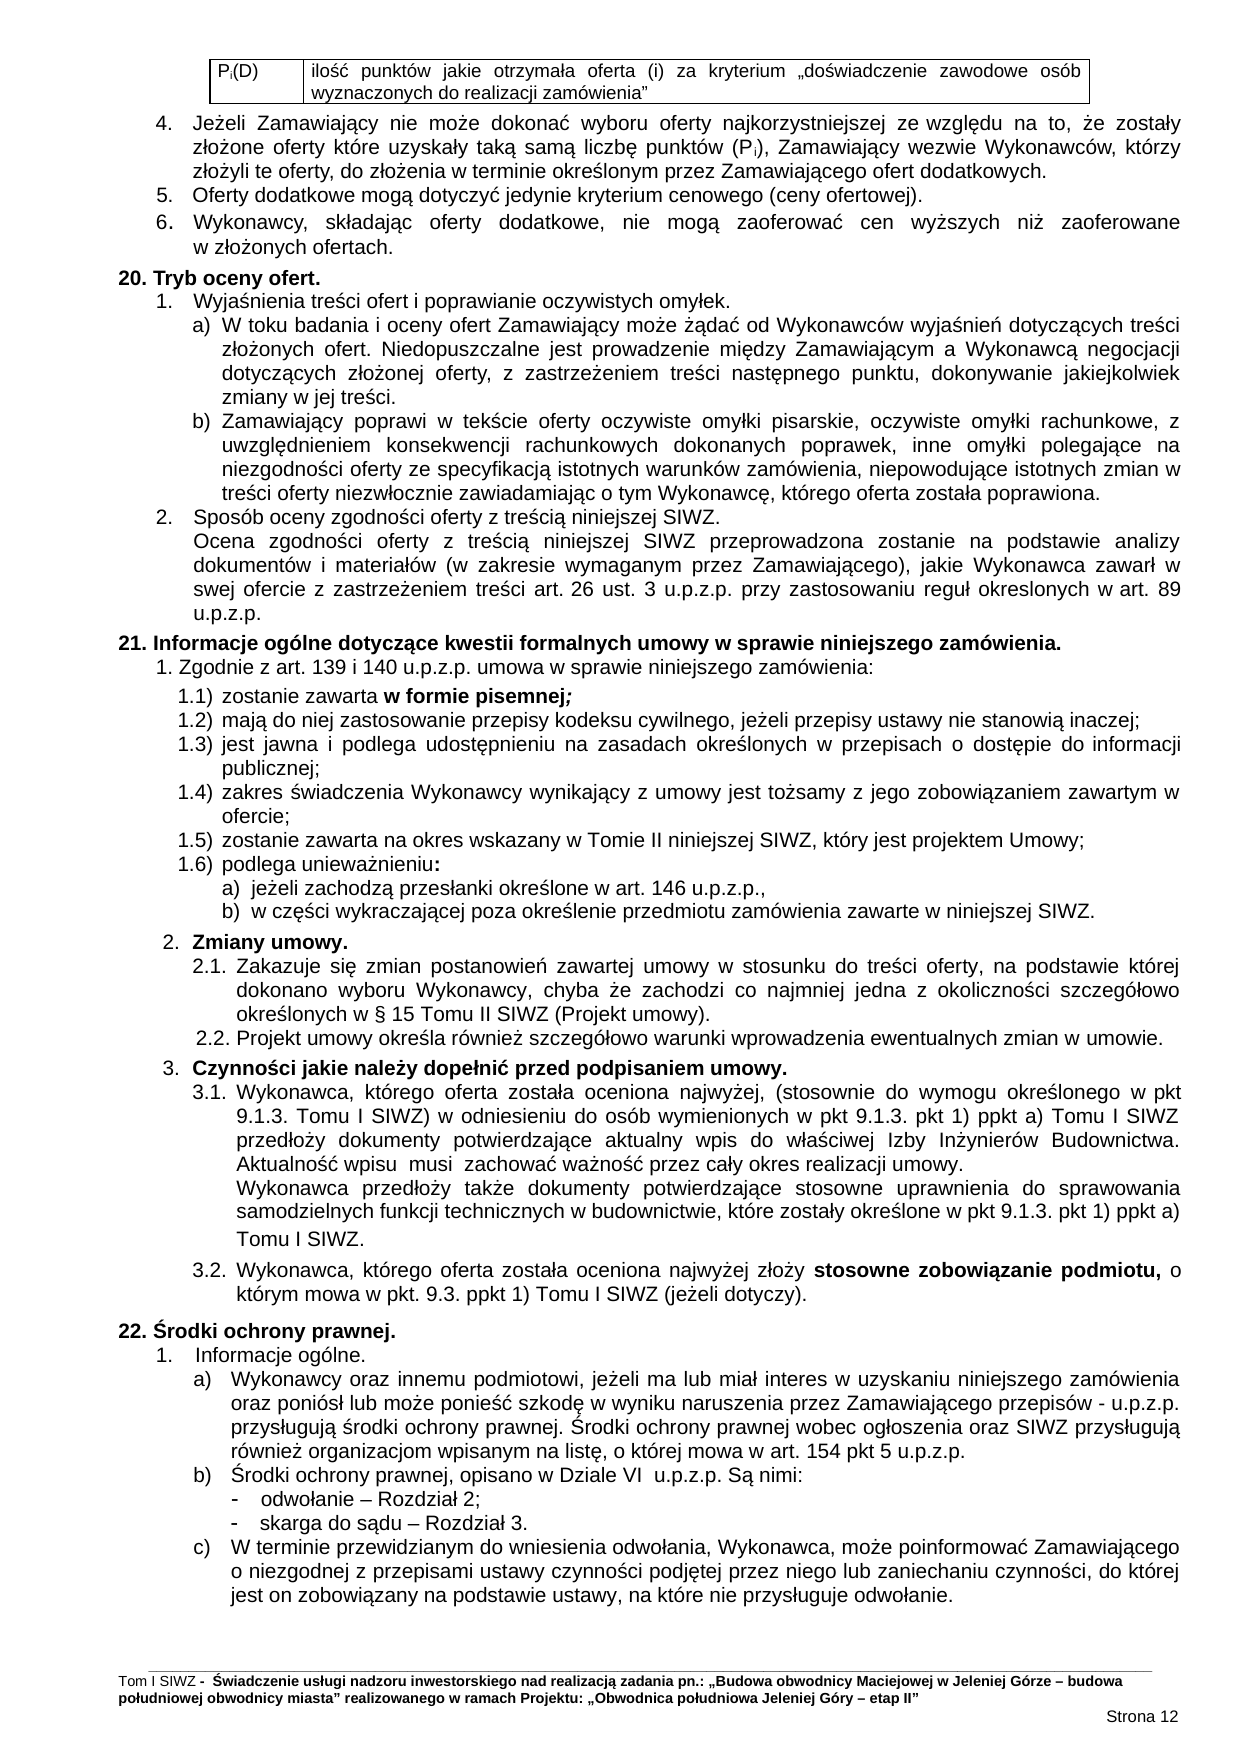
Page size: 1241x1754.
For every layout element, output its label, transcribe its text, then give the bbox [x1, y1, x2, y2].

list w części wykraczającej poza określenie przedmiotu zamówienia zawarte w niniejszej SIWZ. [222, 899, 1181, 923]
subtitle 4. Jeżeli Zamawiający nie może dokonać wyboru oferty najkorzystniejszej ze względu na to, że zostały złożone oferty które uzyskały taką samą liczbę punktów (Pi), Zamawiający wezwie Wykonawców, którzy złożyli te oferty, do złożenia w terminie określonym przez Zamawiającego ofert dodatkowych. [155, 111, 1181, 182]
text 1.3) jest jawna i podlega udostępnieniu na zasadach określonych w przepisach o dostępie do informacji publicznej; [177, 732, 1181, 779]
list skarga do sądu – Rozdział 3. [231, 1510, 1181, 1534]
text 3. Czynności jakie należy dopełnić przed podpisaniem umowy. [162, 1056, 1181, 1079]
list odwołanie – Rozdział 2; [231, 1486, 1181, 1510]
list Wykonawcy oraz innemu podmiotowi, jeżeli ma lub miał interes w uzyskaniu niniejszego zamówienia oraz poniósł lub może ponieść szkodę w wyniku naruszenia przez Zamawiającego przepisów - u.p.z.p. przysługują środki ochrony prawnej. Środki ochrony prawnej wobec ogłoszenia oraz SIWZ przysługują również organizacjom wpisanym na listę, o której mowa w art. 154 pkt 5 u.p.z.p. [193, 1367, 1181, 1462]
subtitle Informacje ogólne dotyczące kwestii formalnych umowy w sprawie niniejszego zamówienia. [118, 631, 1181, 655]
text 2.2. Projekt umowy określa również szczegółowo warunki wprowadzenia ewentualnych zmian w umowie. [196, 1025, 1181, 1049]
subtitle a) W toku badania i oceny ofert Zamawiający może żądać od Wykonawców wyjaśnień dotyczących treści złożonych ofert. Niedopuszczalne jest prowadzenie między Zamawiającym a Wykonawcą negocjacji dotyczących złożonej oferty, z zastrzeżeniem treści następnego punktu, dokonywanie jakiejkolwiek zmiany w jej treści. [192, 313, 1181, 409]
text Wykonawca przedłoży także dokumenty potwierdzające stosowne uprawnienia do sprawowania samodzielnych funkcji technicznych w budownictwie, które zostały określone w pkt 9.1.3. pkt 1) ppkt a) Tomu I SIWZ. [192, 1175, 1181, 1252]
text 1.4) zakres świadczenia Wykonawcy wynikający z umowy jest tożsamy z jego zobowiązaniem zawartym w ofercie; [177, 779, 1181, 827]
text 1.2) mają do niej zastosowanie przepisy kodeksu cywilnego, jeżeli przepisy ustawy nie stanowią inaczej; [177, 708, 1181, 732]
table_cell Pi(D) [211, 60, 303, 103]
text 2.1. Zakazuje się zmian postanowień zawartej umowy w stosunku do treści oferty, na podstawie której dokonano wyboru Wykonawcy, chyba że zachodzi co najmniej jedna z okoliczności szczegółowo określonych w § 15 Tomu II SIWZ (Projekt umowy). [192, 953, 1181, 1025]
text 1. Zgodnie z art. 139 i 140 u.p.z.p. umowa w sprawie niniejszego zamówienia: [156, 655, 1181, 679]
subtitle Tryb oceny ofert. [118, 265, 1181, 289]
text 2. Zmiany umowy. [162, 929, 1181, 953]
list jeżeli zachodzą przesłanki określone w art. 146 u.p.z.p., [222, 875, 1181, 899]
text 1.6) podlega unieważnieniu: [177, 851, 1181, 875]
text 1.5) zostanie zawarta na okres wskazany w Tomie II niniejszej SIWZ, który jest projektem Umowy; [177, 827, 1181, 851]
text 1. Informacje ogólne. [156, 1343, 1181, 1367]
text 5. Oferty dodatkowe mogą dotyczyć jedynie kryterium cenowego (ceny ofertowej). [156, 182, 1181, 206]
text 1.1) zostanie zawarta w formie pisemnej; [177, 684, 1181, 708]
text 3.1. Wykonawca, którego oferta została oceniona najwyżej, (stosownie do wymogu określonego w pkt 9.1.3. Tomu I SIWZ) w odniesieniu do osób wymienionych w pkt 9.1.3. pkt 1) ppkt a) Tomu I SIWZ przedłoży dokumenty potwierdzające aktualny wpis do właściwej Izby Inżynierów Budownictwa. Aktualność wpisu musi zachować ważność przez cały okres realizacji umowy. [192, 1079, 1181, 1175]
subtitle 6. Wykonawcy, składając oferty dodatkowe, nie mogą zaoferować cen wyższych niż zaoferowane w złożonych ofertach. [156, 206, 1181, 259]
list Środki ochrony prawnej, opisano w Dziale VI u.p.z.p. Są nimi: [193, 1462, 1181, 1486]
subtitle Ocena zgodności oferty z treścią niniejszej SIWZ przeprowadzona zostanie na podstawie analizy dokumentów i materiałów (w zakresie wymaganym przez Zamawiającego), jakie Wykonawca zawarł w swej ofercie z zastrzeżeniem treści art. 26 ust. 3 u.p.z.p. przy zastosowaniu reguł okreslonych w art. 89 u.p.z.p. [193, 529, 1181, 625]
subtitle Środki ochrony prawnej. [118, 1319, 1181, 1343]
text 3.2. Wykonawca, którego oferta została oceniona najwyżej złoży stosowne zobowiązanie podmiotu, o którym mowa w pkt. 9.3. ppkt 1) Tomu I SIWZ (jeżeli dotyczy). [192, 1258, 1181, 1306]
subtitle 2. Sposób oceny zgodności oferty z treścią niniejszej SIWZ. [156, 505, 1181, 529]
text c) W terminie przewidzianym do wniesienia odwołania, Wykonawca, może poinformować Zamawiającego o niezgodnej z przepisami ustawy czynności podjętej przez niego lub zaniechaniu czynności, do której jest on zobowiązany na podstawie ustawy, na które nie przysługuje odwołanie. [193, 1534, 1181, 1606]
table_cell ilość punktów jakie otrzymała oferta (i) za kryterium „doświadczenie zawodowe osób wyznaczonych do realizacji zamówienia” [304, 60, 1089, 103]
subtitle 1. Wyjaśnienia treści ofert i poprawianie oczywistych omyłek. [156, 289, 1181, 313]
subtitle b) Zamawiający poprawi w tekście oferty oczywiste omyłki pisarskie, oczywiste omyłki rachunkowe, z uwzględnieniem konsekwencji rachunkowych dokonanych poprawek, inne omyłki polegające na niezgodności oferty ze specyfikacją istotnych warunków zamówienia, niepowodujące istotnych zmian w treści oferty niezwłocznie zawiadamiając o tym Wykonawcę, którego oferta została poprawiona. [192, 409, 1181, 505]
